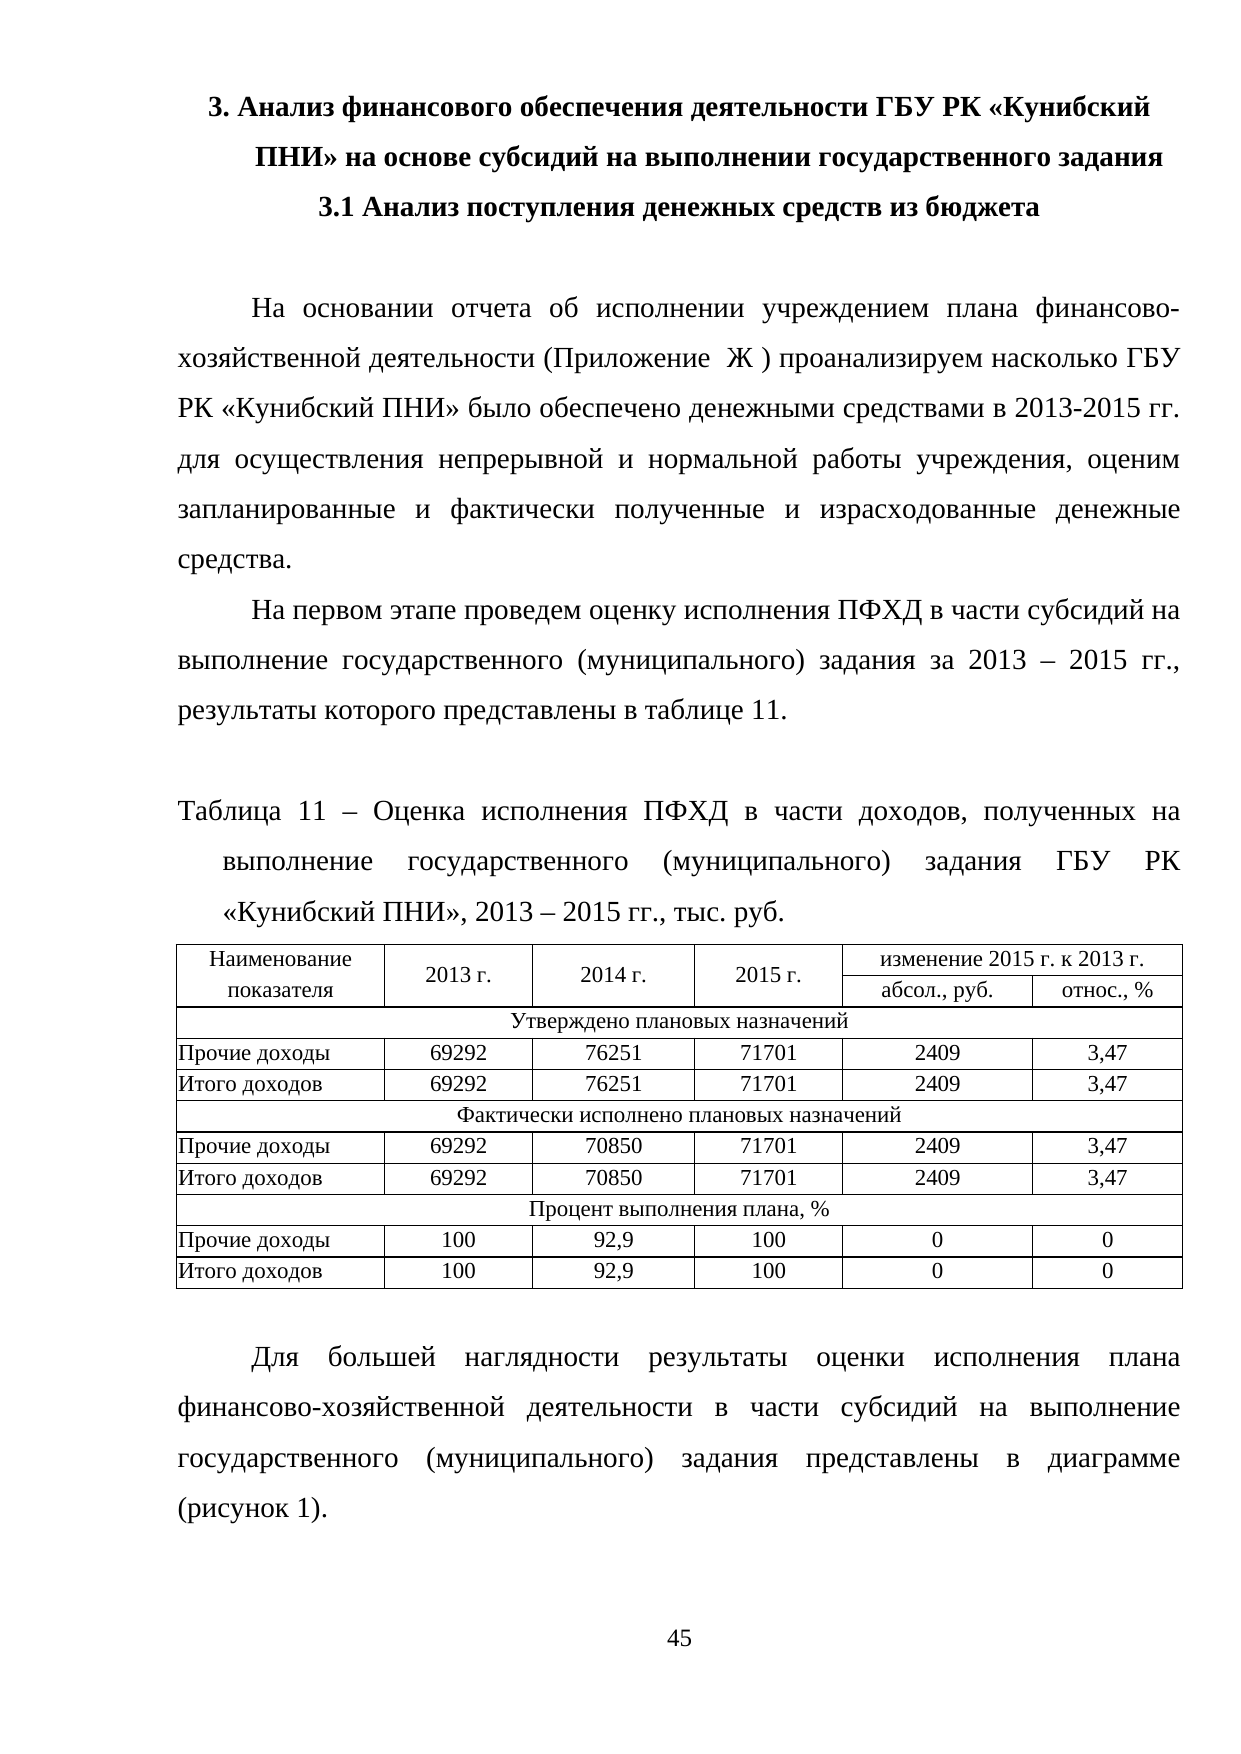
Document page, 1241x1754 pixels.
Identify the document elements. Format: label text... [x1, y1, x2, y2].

table_cell 71701 [695, 1039, 842, 1069]
table_cell 76251 [533, 1070, 694, 1100]
table_header 2013 г. [385, 945, 532, 1006]
table_cell 100 [695, 1226, 842, 1256]
table_cell 70850 [533, 1133, 694, 1163]
table_cell 100 [385, 1258, 532, 1288]
table_cell 2409 [843, 1164, 1032, 1194]
table_cell 92,9 [533, 1258, 694, 1288]
table_cell 69292 [385, 1070, 532, 1100]
table_cell Итого доходов [177, 1164, 384, 1194]
table_cell Утверждено плановых назначений [177, 1008, 1182, 1038]
table_cell 3,47 [1033, 1070, 1182, 1100]
table_cell относ., % [1033, 976, 1182, 1006]
table_cell Прочие доходы [177, 1226, 384, 1256]
table_cell 2409 [843, 1039, 1032, 1069]
table_cell 0 [1033, 1258, 1182, 1288]
list На первом этапе проведем оценку исполнения ПФХД в части субсидий на выполнение государственного (муниципального) задания за 2013 – 2015 гг., результаты которого представлены в таблице 11. [177, 592, 1181, 726]
table_cell 2409 [843, 1070, 1032, 1100]
table_cell 69292 [385, 1039, 532, 1069]
table_cell 0 [843, 1258, 1032, 1288]
table_header 2015 г. [695, 945, 842, 1006]
list Таблица 11 – Оценка исполнения ПФХД в части доходов, полученных на выполнение государственного (муниципального) задания ГБУ РК «Кунибский ПНИ», 2013 – 2015 гг., тыс. руб. [177, 793, 1181, 927]
list Для большей наглядности результаты оценки исполнения плана финансово-хозяйственной деятельности в части субсидий на выполнение государственного (муниципального) задания представлены в диаграмме (рисунок 1). [177, 1339, 1181, 1523]
table_cell 3,47 [1033, 1133, 1182, 1163]
table_cell Прочие доходы [177, 1039, 384, 1069]
table_cell Итого доходов [177, 1070, 384, 1100]
list На основании отчета об исполнении учреждением плана финансово-хозяйственной деятельности (Приложение Ж ) проанализируем насколько ГБУ РК «Кунибский ПНИ» было обеспечено денежными средствами в 2013-2015 гг. для осуществления непрерывной и нормальной работы учреждения, оценим запланированные и фактически полученные и израсходованные денежные средства. [177, 290, 1181, 575]
table_cell 100 [385, 1226, 532, 1256]
table_cell Итого доходов [177, 1258, 384, 1288]
table_cell Процент выполнения плана, % [177, 1195, 1182, 1225]
table_cell 2409 [843, 1133, 1032, 1163]
table_cell Прочие доходы [177, 1133, 384, 1163]
table_header 2014 г. [533, 945, 694, 1006]
list 3. Анализ финансового обеспечения деятельности ГБУ РК «Кунибский ПНИ» на основе субсидий на выполнении государственного задания [177, 89, 1181, 172]
table_cell 71701 [695, 1164, 842, 1194]
table_header Наименование показателя [177, 945, 384, 1006]
table_cell абсол., руб. [843, 976, 1032, 1006]
table_cell 71701 [695, 1070, 842, 1100]
table_cell Фактически исполнено плановых назначений [177, 1101, 1182, 1131]
table_cell 3,47 [1033, 1039, 1182, 1069]
table_cell 71701 [695, 1133, 842, 1163]
table_cell 100 [695, 1258, 842, 1288]
table_cell 70850 [533, 1164, 694, 1194]
list 3.1 Анализ поступления денежных средств из бюджета [177, 189, 1181, 223]
table_cell 76251 [533, 1039, 694, 1069]
table_cell 0 [843, 1226, 1032, 1256]
table_cell 3,47 [1033, 1164, 1182, 1194]
table_header изменение 2015 г. к 2013 г. [843, 945, 1182, 975]
table_cell 92,9 [533, 1226, 694, 1256]
table_cell 0 [1033, 1226, 1182, 1256]
table_cell 69292 [385, 1164, 532, 1194]
table_cell 69292 [385, 1133, 532, 1163]
